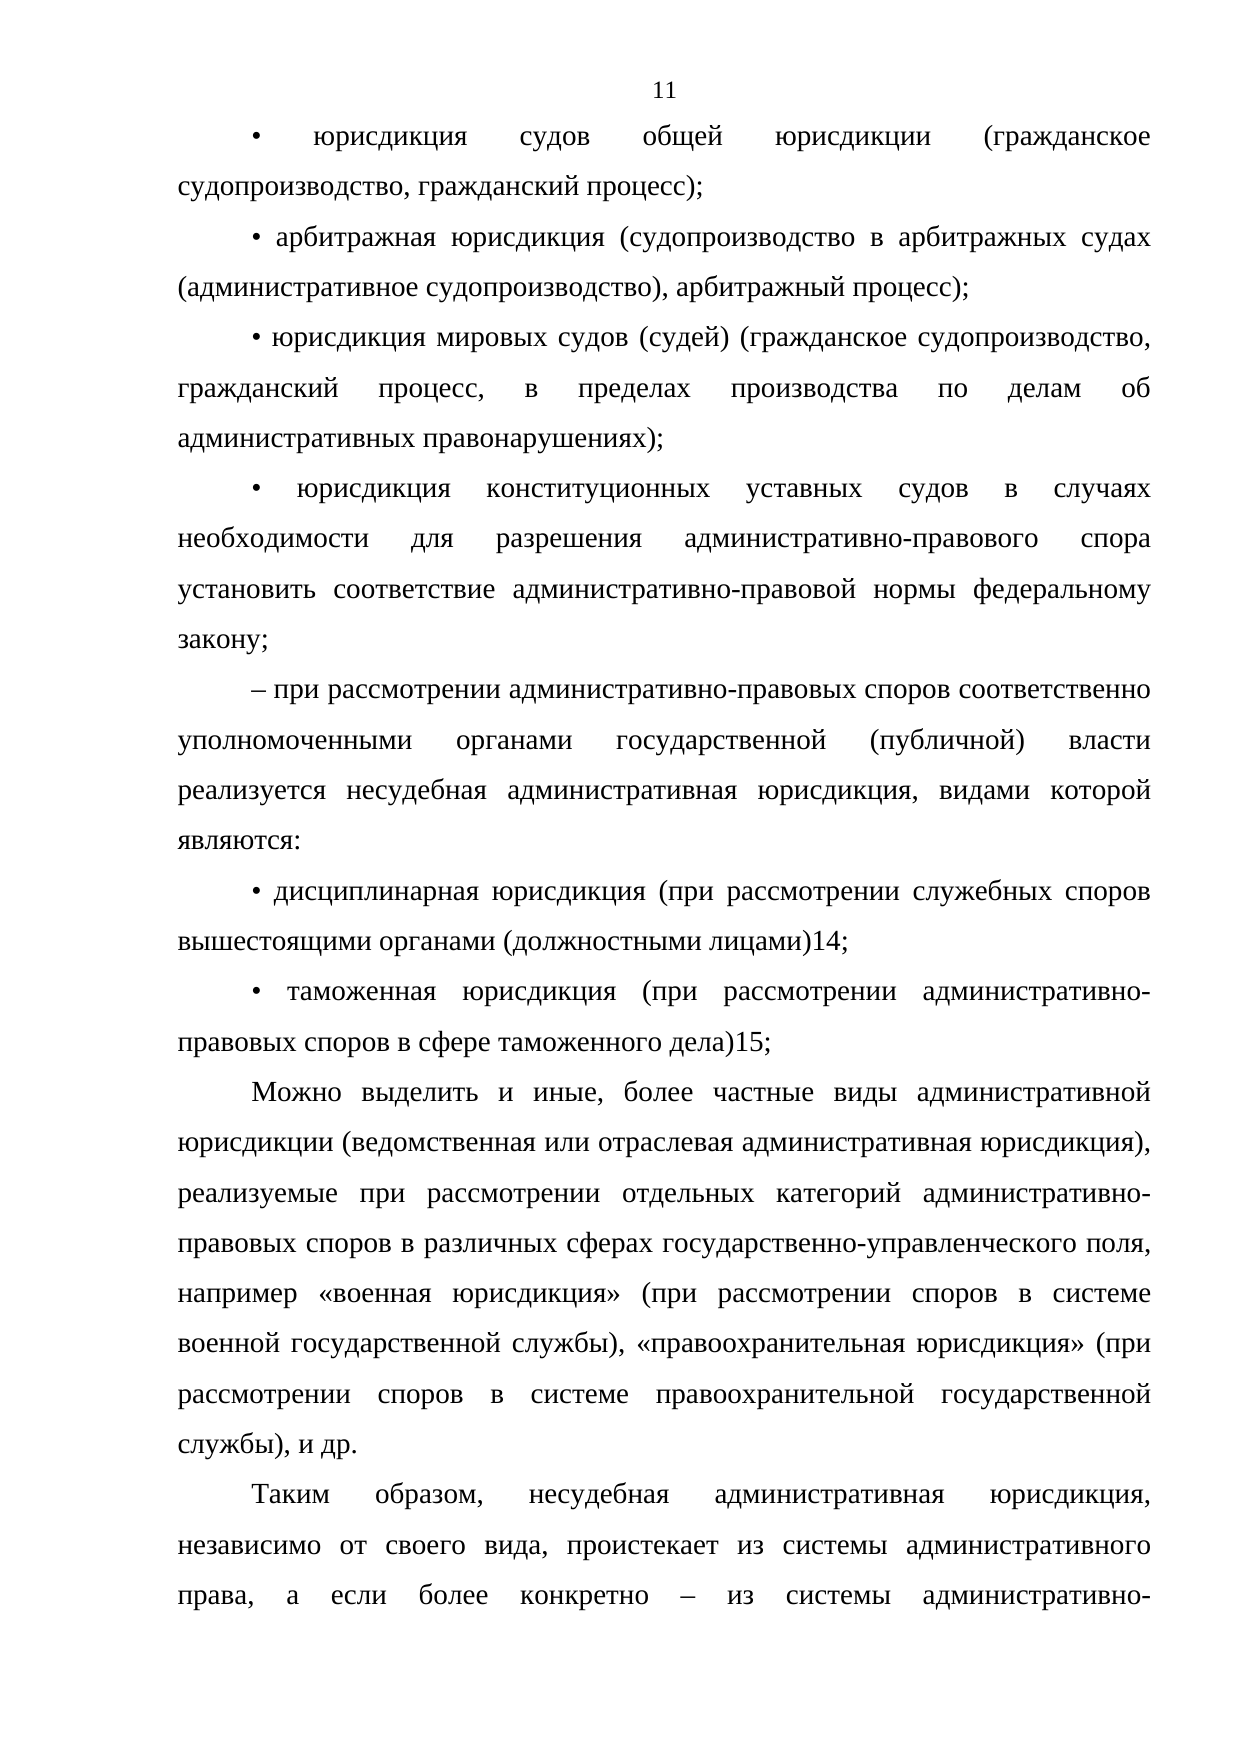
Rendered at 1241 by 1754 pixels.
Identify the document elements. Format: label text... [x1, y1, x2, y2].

list • дисциплинарная юрисдикция (при рассмотрении служебных споров вышестоящими органами (должностными лицами)14; [177, 873, 1152, 957]
list – при рассмотрении административно-правовых споров соответственно уполномоченными органами государственной (публичной) власти реализуется несудебная административная юрисдикция, видами которой являются: [177, 672, 1152, 856]
list • таможенная юрисдикция (при рассмотрении административно-правовых споров в сфере таможенного дела)15; [177, 973, 1152, 1057]
list • юрисдикция мировых судов (судей) (гражданское судопроизводство, гражданский процесс, в пределах производства по делам об административных правонарушениях); [177, 319, 1152, 453]
list • юрисдикция конституционных уставных судов в случаях необходимости для разрешения административно-правового спора установить соответствие административно-правовой нормы федеральному закону; [177, 470, 1152, 655]
list Можно выделить и иные, более частные виды административной юрисдикции (ведомственная или отраслевая административная юрисдикция), реализуемые при рассмотрении отдельных категорий административно-правовых споров в различных сферах государственно-управленческого поля, например «военная юрисдикция» (при рассмотрении споров в системе военной государственной службы), «правоохранительная юрисдикция» (при рассмотрении споров в системе правоохранительной государственной службы), и др. [177, 1074, 1152, 1460]
list • юрисдикция судов общей юрисдикции (гражданское судопроизводство, гражданский процесс); [177, 118, 1152, 202]
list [177, 1477, 1152, 1611]
list • арбитражная юрисдикция (судопроизводство в арбитражных судах (административное судопроизводство), арбитражный процесс); [177, 219, 1152, 303]
